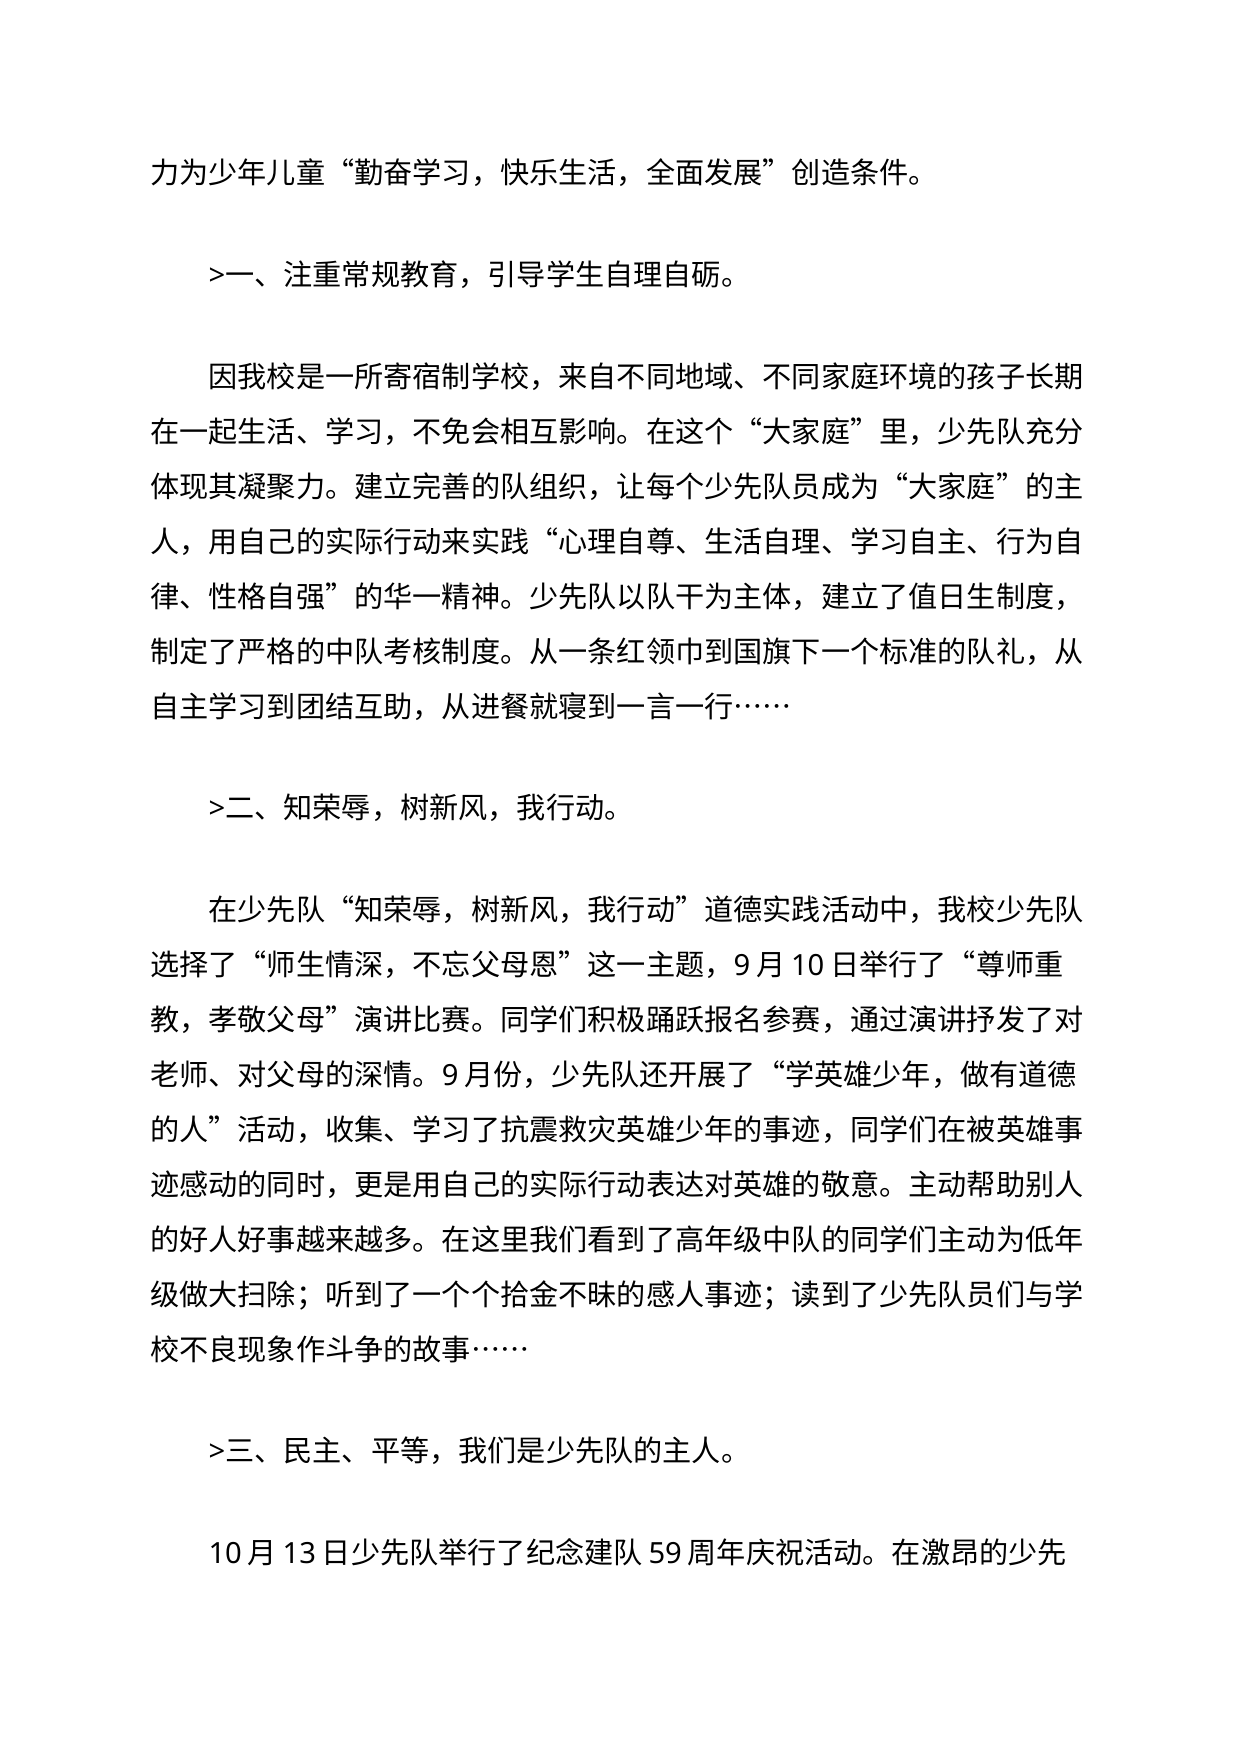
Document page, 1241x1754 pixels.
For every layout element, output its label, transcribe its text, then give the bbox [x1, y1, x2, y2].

text 因我校是一所寄宿制学校，来自不同地域、不同家庭环境的孩子长期在一起生活、学习，不免会相互影响。在这个“大家庭”里，少先队充分体现其凝聚力。建立完善的队组织，让每个少先队员成为“大家庭”的主人，用自己的实际行动来实践“心理自尊、生活自理、学习自主、行为自律、性格自强”的华一精神。少先队以队干为主体，建立了值日生制度，制定了严格的中队考核制度。从一条红领巾到国旗下一个标准的队礼，从自主学习到团结互助，从进餐就寝到一言一行…… [150, 354, 1090, 725]
text >三、民主、平等，我们是少先队的主人。 [150, 1428, 1090, 1470]
text >二、知荣辱，树新风，我行动。 [150, 785, 1090, 827]
text 在少先队“知荣辱，树新风，我行动”道德实践活动中，我校少先队选择了“师生情深，不忘父母恩”这一主题，9月10日举行了“尊师重教，孝敬父母”演讲比赛。同学们积极踊跃报名参赛，通过演讲抒发了对老师、对父母的深情。9月份，少先队还开展了“学英雄少年，做有道德的人”活动，收集、学习了抗震救灾英雄少年的事迹，同学们在被英雄事迹感动的同时，更是用自己的实际行动表达对英雄的敬意。主动帮助别人的好人好事越来越多。在这里我们看到了高年级中队的同学们主动为低年级做大扫除；听到了一个个拾金不昧的感人事迹；读到了少先队员们与学校不良现象作斗争的故事…… [150, 887, 1090, 1368]
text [150, 1530, 1090, 1572]
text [150, 150, 1090, 192]
text >一、注重常规教育，引导学生自理自砺。 [150, 252, 1090, 294]
